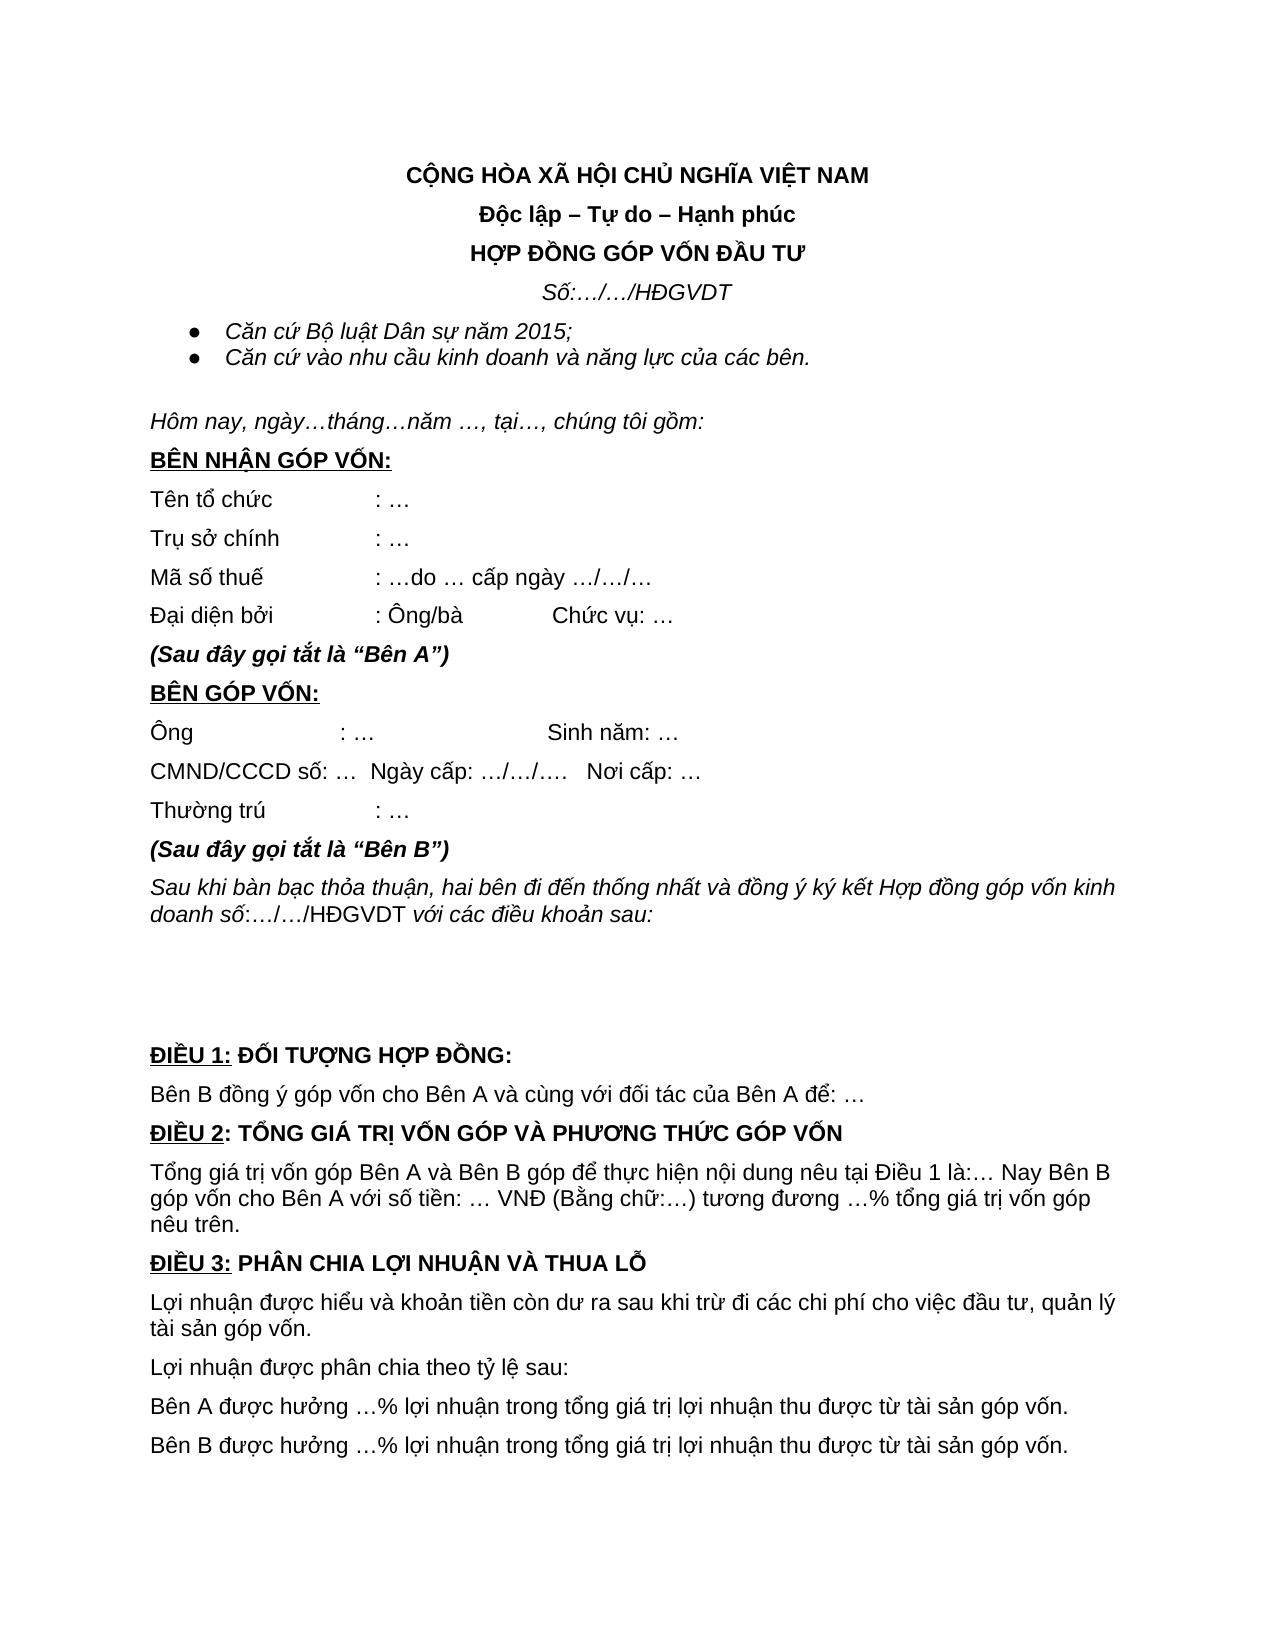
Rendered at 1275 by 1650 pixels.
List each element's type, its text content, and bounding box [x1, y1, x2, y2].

text Bên B được hưởng …% lợi nhuận trong tổng giá trị lợi nhuận thu được từ tài sản góp vốn. [150, 1432, 1125, 1458]
text CỘNG HÒA XÃ HỘI CHỦ NGHĨA VIỆT NAM [150, 162, 1125, 189]
text Hôm nay, ngày…tháng…năm …, tại…, chúng tôi gồm: [150, 408, 1125, 434]
text (Sau đây gọi tắt là “Bên B”) [150, 836, 1125, 862]
text Sau khi bàn bạc thỏa thuận, hai bên đi đến thống nhất và đồng ý ký kết Hợp đồng góp vốn kinh doanh số:…/…/HĐGVDT với các điều khoản sau: [150, 874, 1125, 927]
text Lợi nhuận được hiểu và khoản tiền còn dư ra sau khi trừ đi các chi phí cho việc đầu tư, quản lý tài sản góp vốn. [150, 1289, 1125, 1342]
text Bên A được hưởng …% lợi nhuận trong tổng giá trị lợi nhuận thu được từ tài sản góp vốn. [150, 1393, 1125, 1419]
text CMND/CCCD số: … Ngày cấp: …/…/…. Nơi cấp: … [150, 758, 1125, 784]
text Bên B đồng ý góp vốn cho Bên A và cùng với đối tác của Bên A để: … [150, 1081, 1125, 1107]
text Tổng giá trị vốn góp Bên A và Bên B góp để thực hiện nội dung nêu tại Điều 1 là:… Nay Bên B góp vốn cho Bên A với số tiền: … VNĐ (Bằng chữ:…) tương đương …% tổng giá trị vốn góp nêu trên. [150, 1159, 1125, 1238]
text BÊN NHẬN GÓP VỐN: [150, 447, 1125, 473]
text Đại diện bởi : Ông/bà Chức vụ: … [150, 602, 1125, 629]
text Thường trú : … [150, 797, 1125, 823]
text (Sau đây gọi tắt là “Bên A”) [150, 641, 1125, 668]
list Căn cứ Bộ luật Dân sự năm 2015; [187, 318, 1125, 344]
list Căn cứ vào nhu cầu kinh doanh và năng lực của các bên. [187, 344, 1125, 371]
text Độc lập – Tự do – Hạnh phúc [150, 201, 1125, 228]
text Trụ sở chính : … [150, 525, 1125, 551]
text HỢP ĐỒNG GÓP VỐN ĐẦU TƯ [150, 240, 1125, 267]
text Lợi nhuận được phân chia theo tỷ lệ sau: [150, 1354, 1125, 1381]
text ĐIỀU 2: TỔNG GIÁ TRỊ VỐN GÓP VÀ PHƯƠNG THỨC GÓP VỐN [150, 1120, 1125, 1146]
text Ông : … Sinh năm: … [150, 719, 1125, 745]
text BÊN GÓP VỐN: [150, 680, 1125, 706]
text ĐIỀU 1: ĐỐI TƯỢNG HỢP ĐỒNG: [150, 1042, 1125, 1068]
text ĐIỀU 3: PHÂN CHIA LỢI NHUẬN VÀ THUA LỖ [150, 1250, 1125, 1277]
text Tên tổ chức : … [150, 486, 1125, 512]
text Mã số thuế : …do … cấp ngày …/…/… [150, 563, 1125, 590]
text Số:…/…/HĐGVDT [150, 279, 1125, 305]
